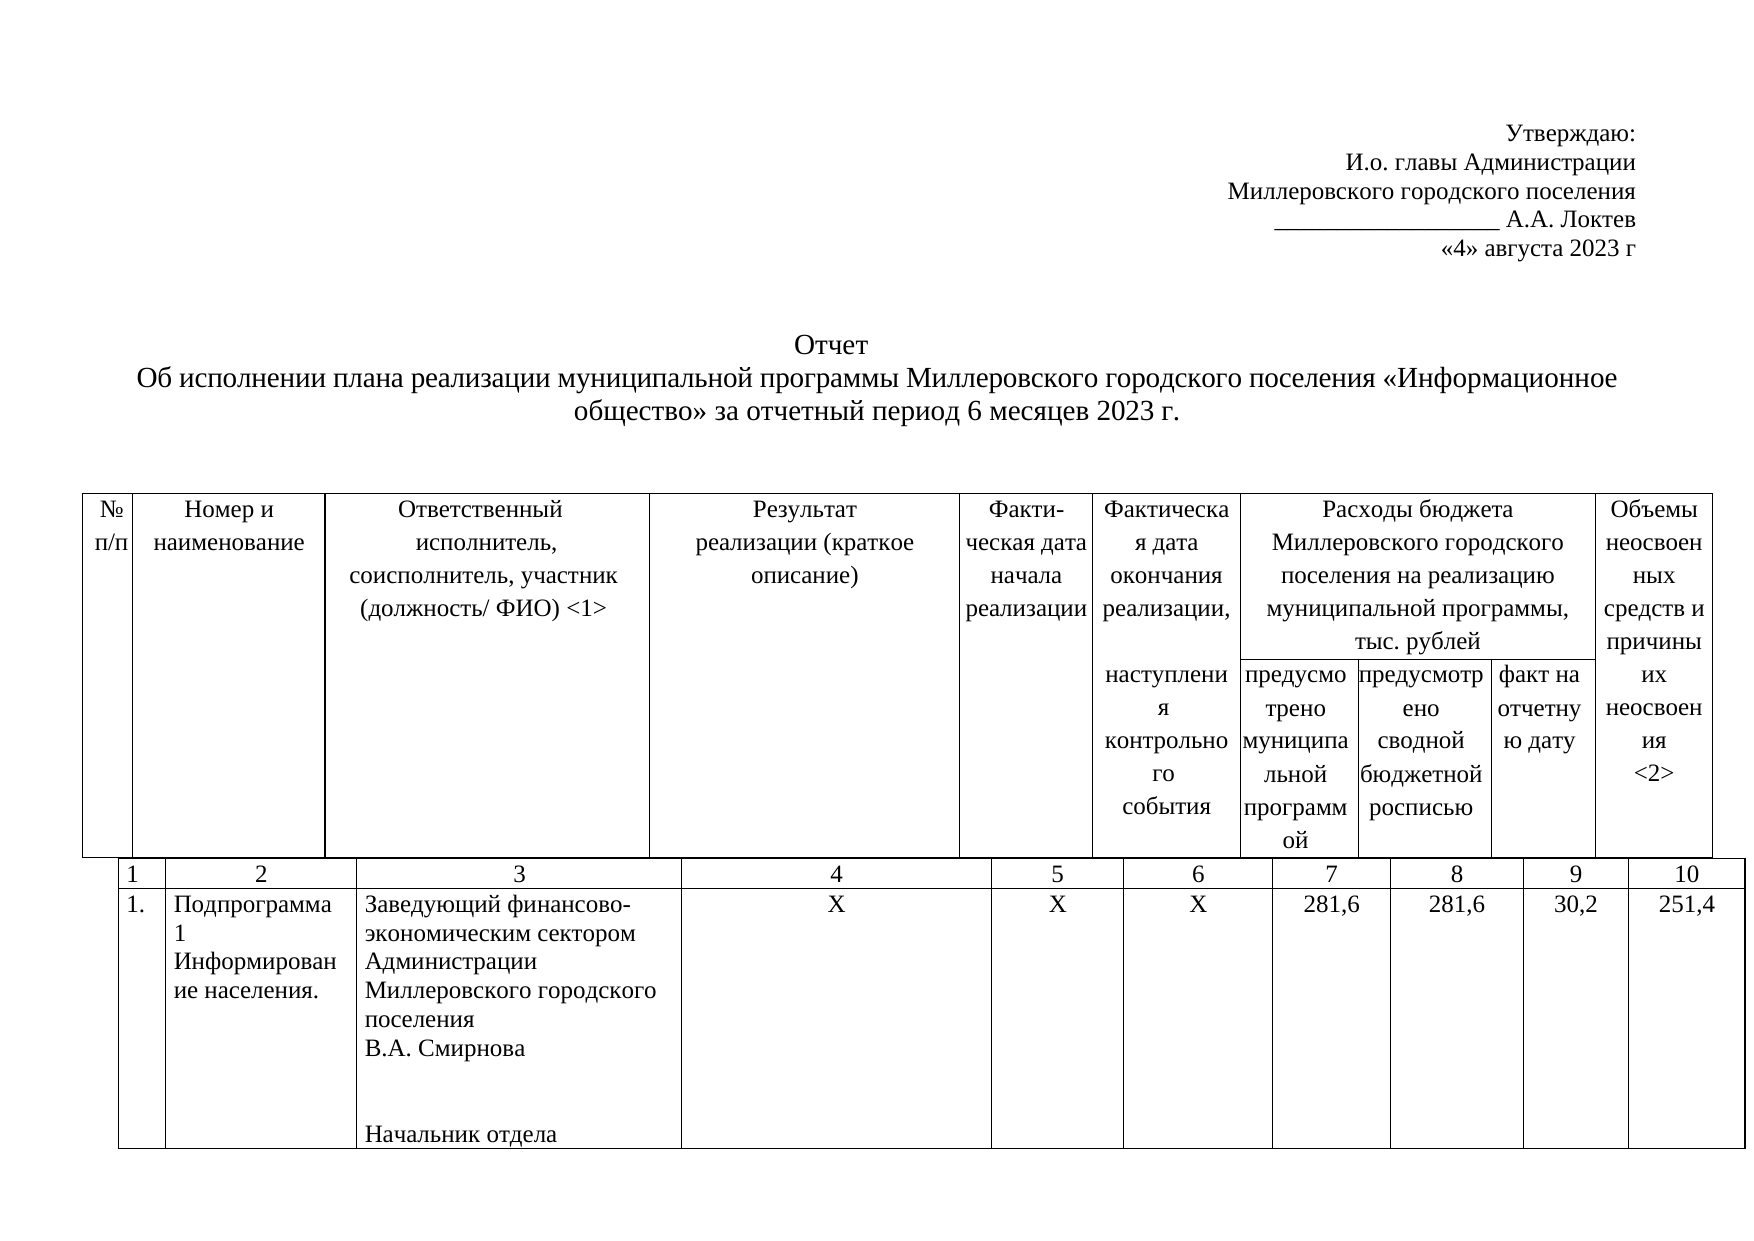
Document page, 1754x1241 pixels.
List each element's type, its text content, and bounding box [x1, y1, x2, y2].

table_header 4 [682, 859, 991, 888]
table_header 3 [357, 859, 681, 888]
text Отчет [118, 328, 1528, 361]
text «4» августа 2023 г [118, 233, 1636, 262]
text Утверждаю: [118, 118, 1636, 147]
table_cell предусмотрено муниципальной программой [1241, 660, 1358, 857]
table_cell 30,2 [1524, 889, 1628, 1148]
table_cell 281,6 [1391, 889, 1523, 1148]
table_header 5 [992, 859, 1123, 888]
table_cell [357, 889, 681, 1148]
table_cell факт на отчетную дату [1492, 660, 1595, 857]
table_cell Х [682, 889, 991, 1148]
table_cell 251,4 [1629, 889, 1744, 1148]
table_header № п/п [83, 494, 132, 857]
table_cell Х [1124, 889, 1272, 1148]
table_header 6 [1124, 859, 1272, 888]
table_cell предусмотрено сводной бюджетной росписью [1359, 660, 1491, 857]
table_header 1 [119, 859, 165, 888]
table_header Объемы неосвоенных средств и причины их неосвоения <2> [1596, 494, 1712, 857]
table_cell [166, 889, 356, 1148]
table_header 10 [1629, 859, 1744, 888]
text __________________ А.А. Локтев [118, 204, 1636, 233]
table_cell 281,6 [1273, 889, 1390, 1148]
text Об исполнении плана реализации муниципальной программы Миллеровского городского поселения «Информационное общество» за отчетный период 6 месяцев 2023 г. [118, 361, 1636, 427]
table_header 2 [166, 859, 356, 888]
table_header Результат реализации (краткое описание) [650, 494, 959, 857]
table_header 7 [1273, 859, 1390, 888]
table_header 9 [1524, 859, 1628, 888]
table_header 8 [1391, 859, 1523, 888]
table_header Ответственный исполнитель, соисполнитель, участник (должность/ ФИО) <1> [326, 494, 649, 857]
table_header Факти-ческая дата начала реализации [960, 494, 1092, 857]
table_cell Х [992, 889, 1123, 1148]
text И.о. главы Администрации [118, 147, 1636, 176]
table_header Фактическая дата окончания реализации, наступления контрольного события [1093, 494, 1240, 857]
table_header Номер и наименование [133, 494, 324, 857]
table_header Расходы бюджета Миллеровского городского поселения на реализацию муниципальной программы, тыс. рублей [1241, 494, 1595, 658]
text Миллеровского городского поселения [118, 176, 1636, 204]
table_cell 1. [119, 889, 165, 1148]
